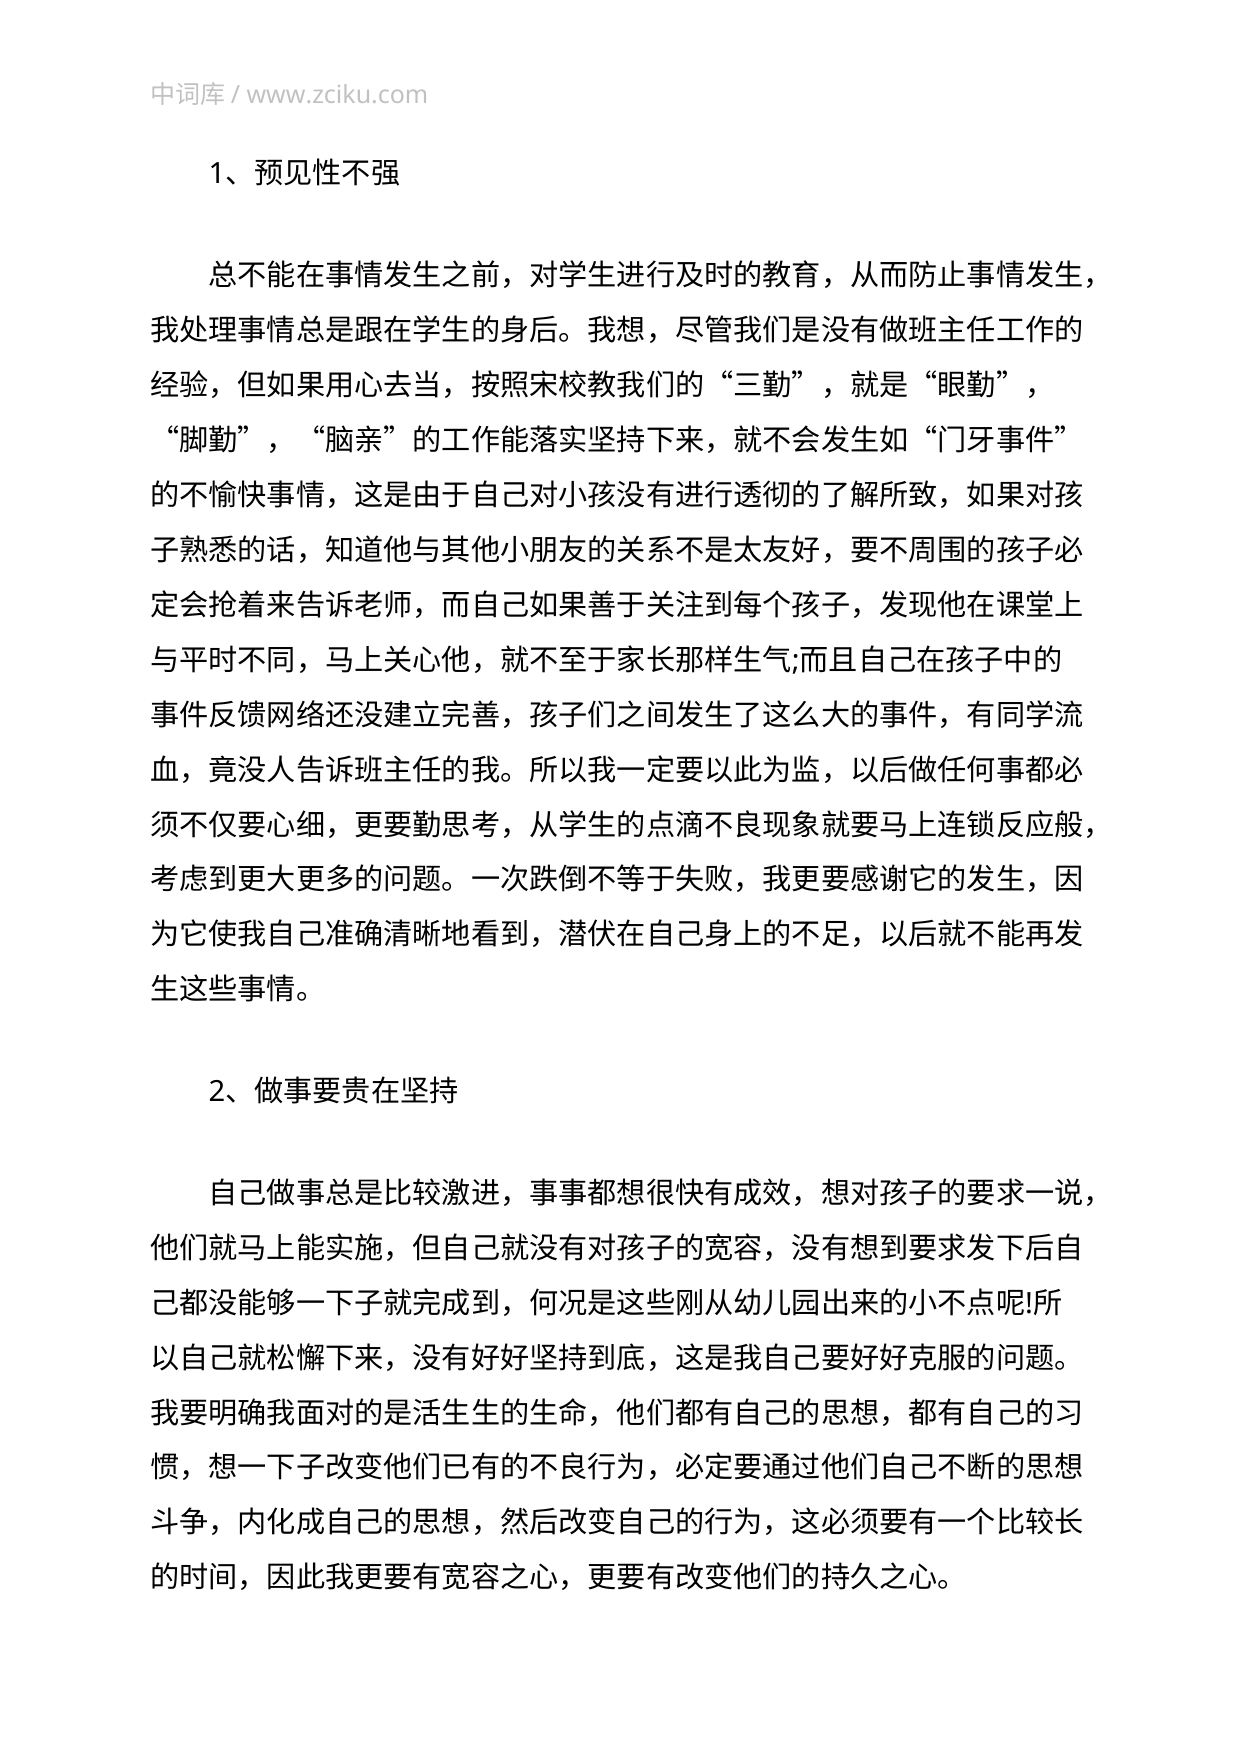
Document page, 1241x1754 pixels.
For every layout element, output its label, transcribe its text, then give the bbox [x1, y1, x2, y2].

text 1、预见性不强 [150, 150, 1090, 192]
text 2、做事要贵在坚持 [150, 1067, 1090, 1110]
text 总不能在事情发生之前，对学生进行及时的教育，从而防止事情发生，我处理事情总是跟在学生的身后。我想，尽管我们是没有做班主任工作的经验，但如果用心去当，按照宋校教我们的“三勤”，就是“眼勤”，“脚勤”，“脑亲”的工作能落实坚持下来，就不会发生如“门牙事件”的不愉快事情，这是由于自己对小孩没有进行透彻的了解所致，如果对孩子熟悉的话，知道他与其他小朋友的关系不是太友好，要不周围的孩子必定会抢着来告诉老师，而自己如果善于关注到每个孩子，发现他在课堂上与平时不同，马上关心他，就不至于家长那样生气;而且自己在孩子中的事件反馈网络还没建立完善，孩子们之间发生了这么大的事件，有同学流血，竟没人告诉班主任的我。所以我一定要以此为监，以后做任何事都必须不仅要心细，更要勤思考，从学生的点滴不良现象就要马上连锁反应般，考虑到更大更多的问题。一次跌倒不等于失败，我更要感谢它的发生，因为它使我自己准确清晰地看到，潜伏在自己身上的不足，以后就不能再发生这些事情。 [150, 252, 1090, 1008]
text 自己做事总是比较激进，事事都想很快有成效，想对孩子的要求一说，他们就马上能实施，但自己就没有对孩子的宽容，没有想到要求发下后自己都没能够一下子就完成到，何况是这些刚从幼儿园出来的小不点呢!所以自己就松懈下来，没有好好坚持到底，这是我自己要好好克服的问题。我要明确我面对的是活生生的生命，他们都有自己的思想，都有自己的习惯，想一下子改变他们已有的不良行为，必定要通过他们自己不断的思想斗争，内化成自己的思想，然后改变自己的行为，这必须要有一个比较长的时间，因此我更要有宽容之心，更要有改变他们的持久之心。 [150, 1169, 1090, 1596]
